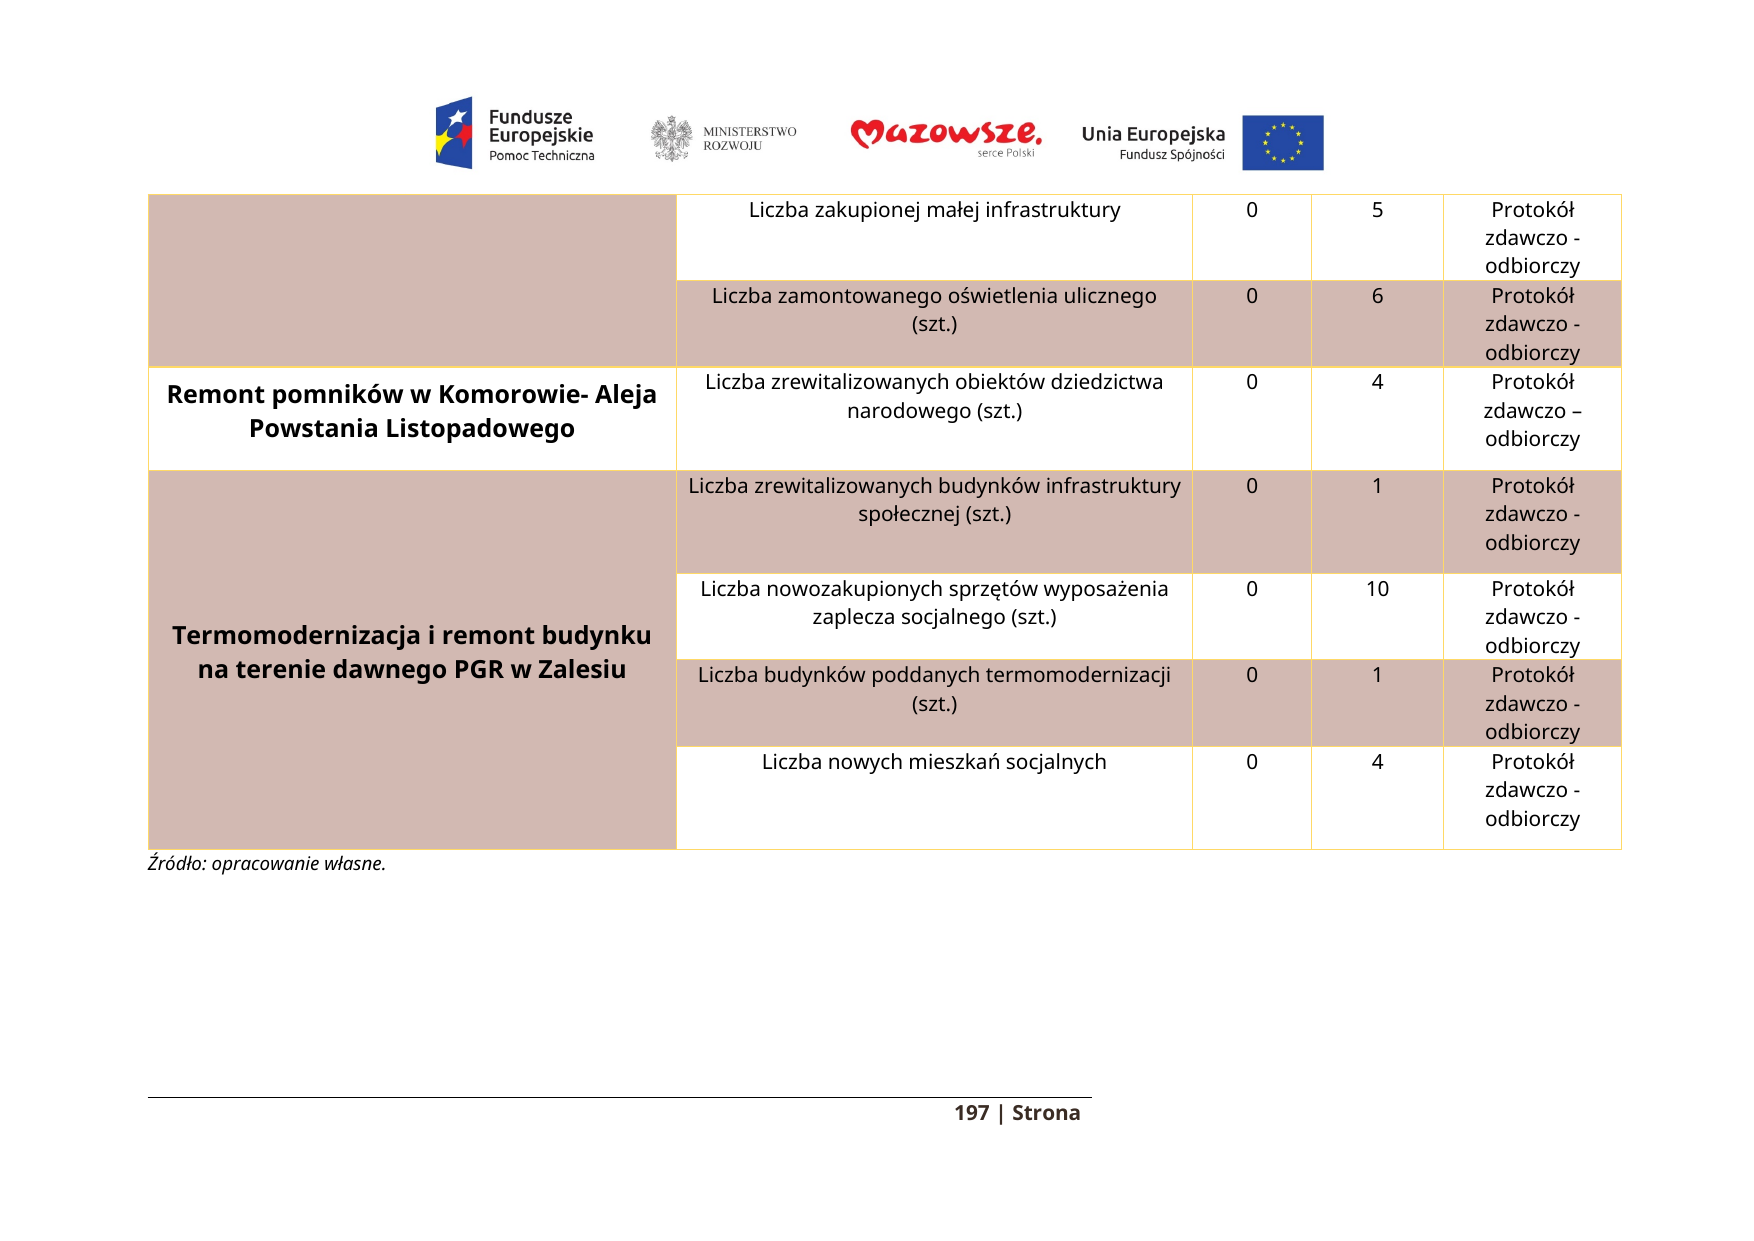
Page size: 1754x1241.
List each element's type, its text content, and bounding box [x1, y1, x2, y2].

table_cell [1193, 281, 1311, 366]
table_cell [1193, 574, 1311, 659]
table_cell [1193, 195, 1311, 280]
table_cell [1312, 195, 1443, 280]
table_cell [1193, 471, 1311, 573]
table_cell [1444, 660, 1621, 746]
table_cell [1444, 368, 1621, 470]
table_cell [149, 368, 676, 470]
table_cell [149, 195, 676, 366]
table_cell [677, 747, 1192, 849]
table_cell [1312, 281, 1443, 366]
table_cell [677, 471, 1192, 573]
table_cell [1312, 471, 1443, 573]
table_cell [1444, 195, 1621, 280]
picture [404, 73, 1350, 194]
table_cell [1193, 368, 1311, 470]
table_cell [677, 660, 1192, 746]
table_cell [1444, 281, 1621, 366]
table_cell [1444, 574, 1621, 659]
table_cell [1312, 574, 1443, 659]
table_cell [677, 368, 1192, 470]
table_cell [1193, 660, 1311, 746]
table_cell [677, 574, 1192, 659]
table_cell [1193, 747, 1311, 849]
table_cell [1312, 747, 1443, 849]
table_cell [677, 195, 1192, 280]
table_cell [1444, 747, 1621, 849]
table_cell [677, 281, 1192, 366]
text Źródło: opracowanie własne. [148, 850, 1606, 875]
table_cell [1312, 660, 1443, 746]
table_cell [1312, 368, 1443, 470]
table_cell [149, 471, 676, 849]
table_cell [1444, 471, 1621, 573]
